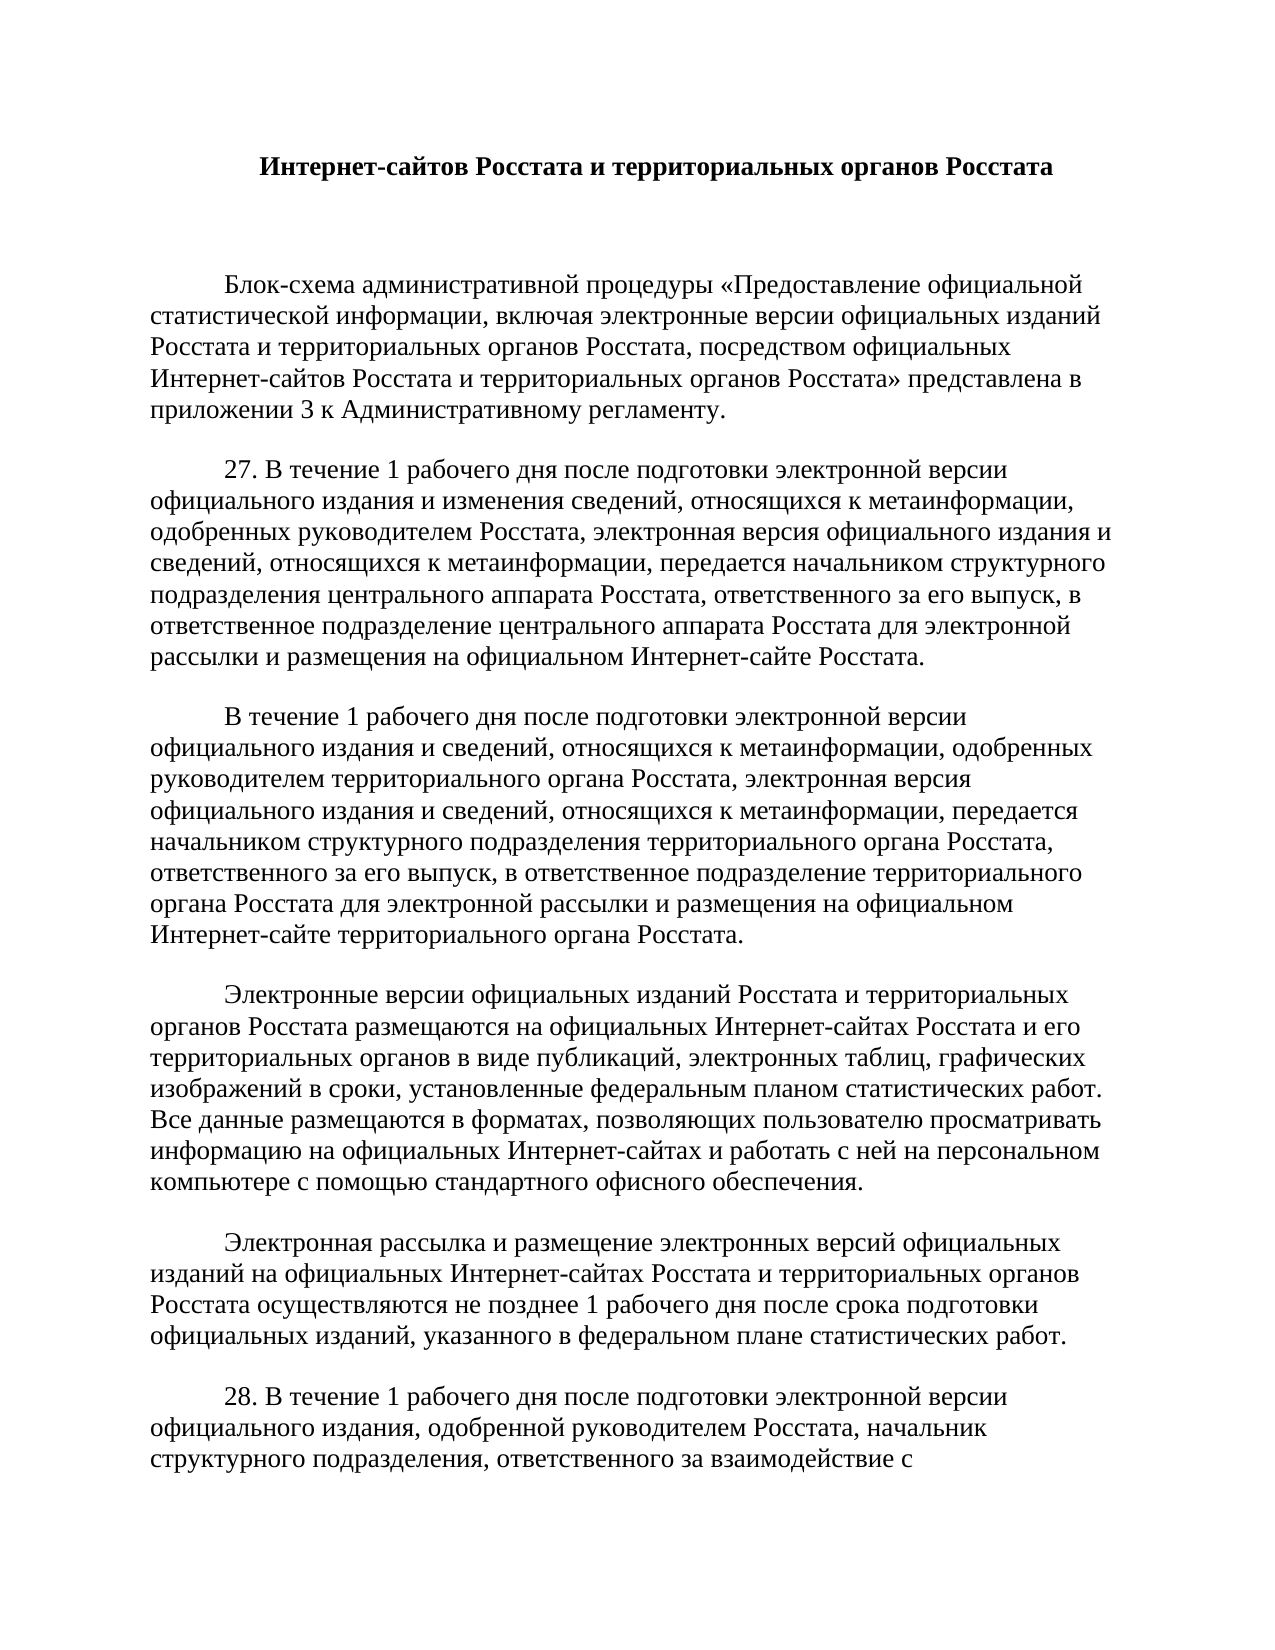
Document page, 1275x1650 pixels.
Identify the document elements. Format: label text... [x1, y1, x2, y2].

text предоставление официальной статистической информации в рамках соглашения об информационном взаимодействии по предоставлению официальной статистической информации между Росстатом, территориальными органами Росстата, с одной стороны, и федеральными органами государственной власти, органами исполнительной власти субъектов Российской Федерации, органами местного самоуправления, судами, органами прокуратуры, Банком России, государственными внебюджетными фондами, профсоюзными объединениями и объединениями работодателей, а также международными организациями, с другой стороны. [150, 150, 1125, 430]
text Предоставление официальной статистической информации, [150, 517, 1125, 548]
text включая электронные версии официальных изданий Росстата [150, 578, 1125, 609]
text Интернет-сайтов Росстата и территориальных органов Росстата [150, 698, 1125, 729]
text 27. В течение 1 рабочего дня после подготовки электронной версии официального издания и изменения сведений, относящихся к метаинформации, одобренных руководителем Росстата, электронная версия официального издания и сведений, относящихся к метаинформации, передается начальником структурного подразделения центрального аппарата Росстата, ответственного за его выпуск, в ответственное подразделение центрального аппарата Росстата для электронной рассылки и размещения на официальном Интернет-сайте Росстата. [150, 1001, 1125, 1219]
text Блок-схема административной процедуры «Предоставление официальной статистической информации, включая электронные версии официальных изданий Росстата и территориальных органов Росстата, посредством официальных Интернет-сайтов Росстата и территориальных органов Росстата» представлена в приложении 3 к Административному регламенту. [150, 817, 1125, 972]
text В течение 1 рабочего дня после подготовки электронной версии официального издания и сведений, относящихся к метаинформации, одобренных руководителем территориального органа Росстата, электронная версия официального издания и сведений, относящихся к метаинформации, передается начальником структурного подразделения территориального органа Росстата, ответственного за его выпуск, в ответственное подразделение территориального органа Росстата для электронной рассылки и размещения на официальном Интернет-сайте территориального органа Росстата. [150, 1249, 1125, 1498]
text и территориальных органов Росстата, посредством официальных [150, 638, 1125, 669]
